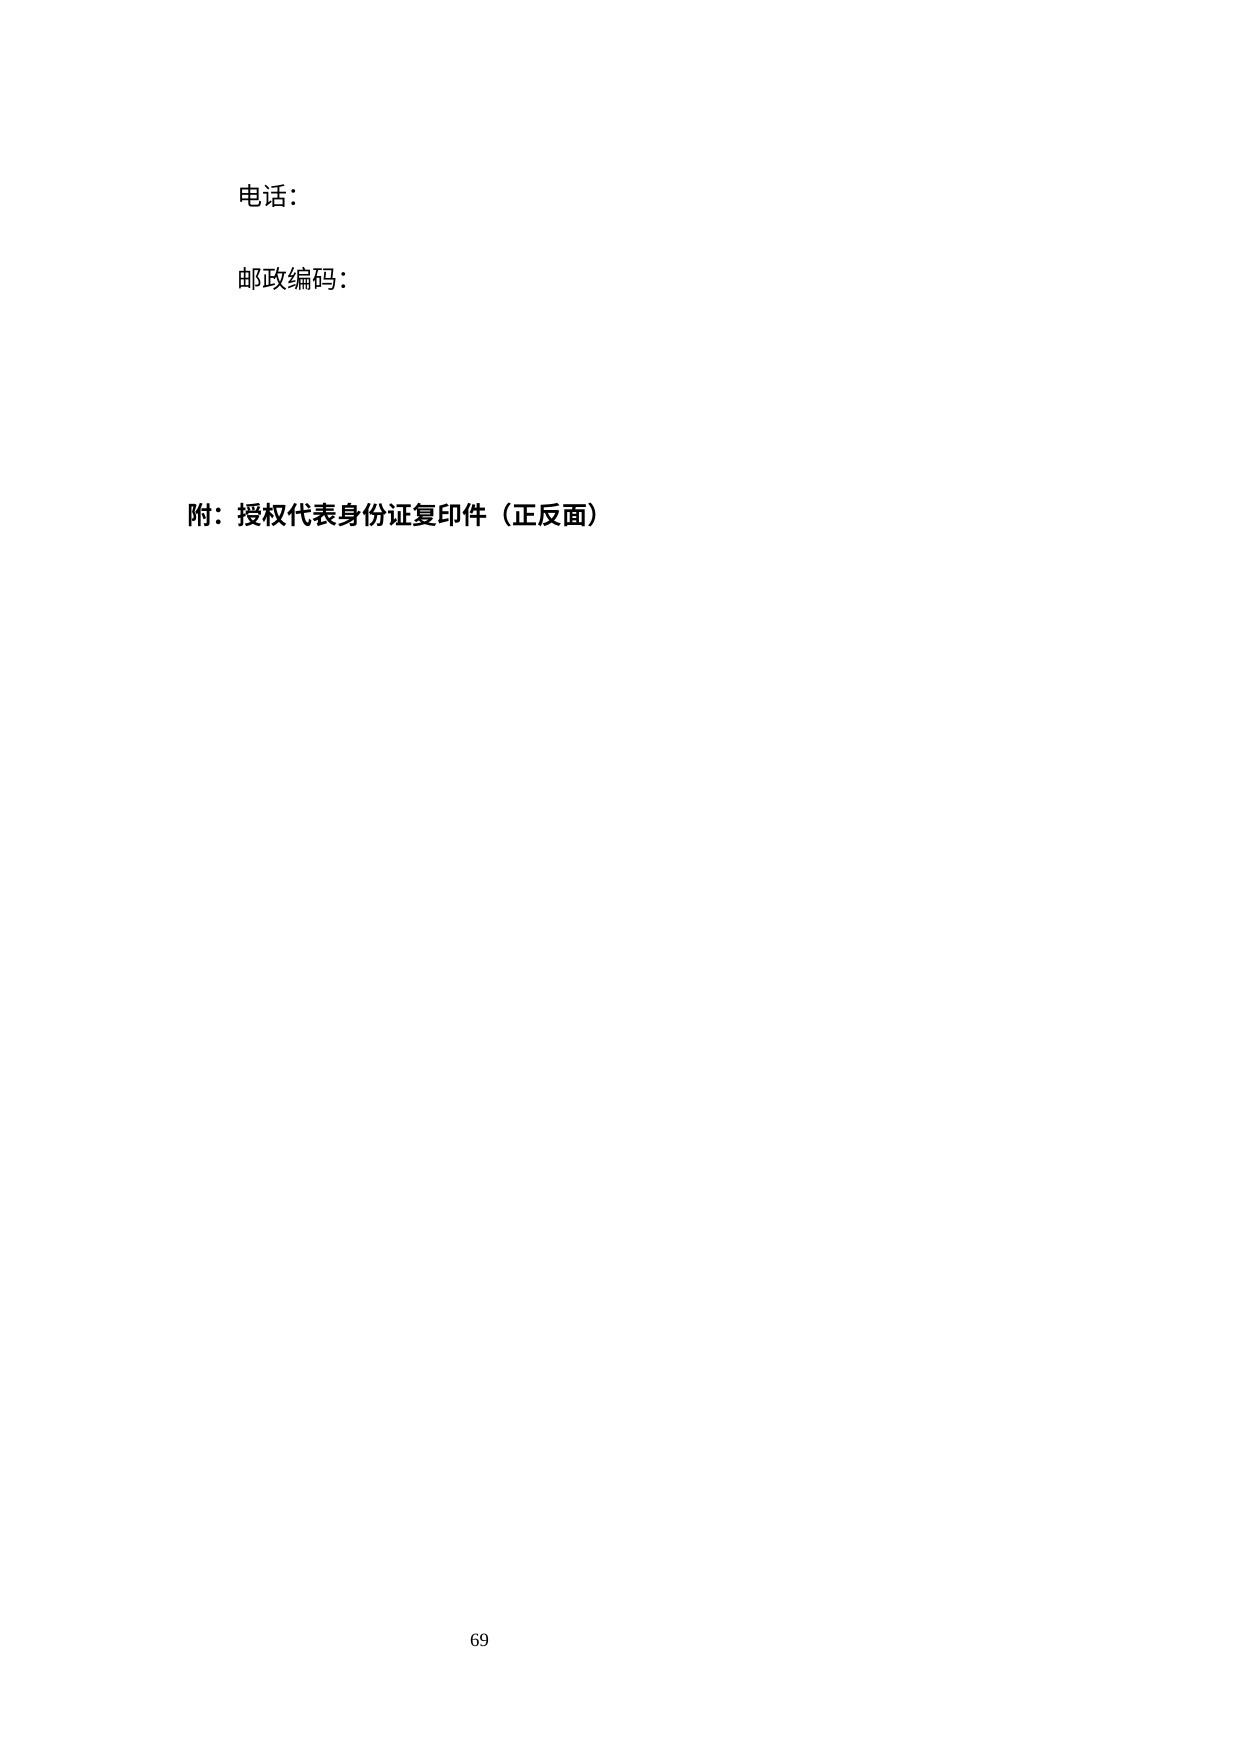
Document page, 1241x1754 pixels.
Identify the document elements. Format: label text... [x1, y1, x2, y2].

text 邮政编码： [187, 245, 1053, 310]
text 电话： [187, 162, 1053, 227]
text 附：授权代表身份证复印件（正反面） [187, 481, 1053, 546]
